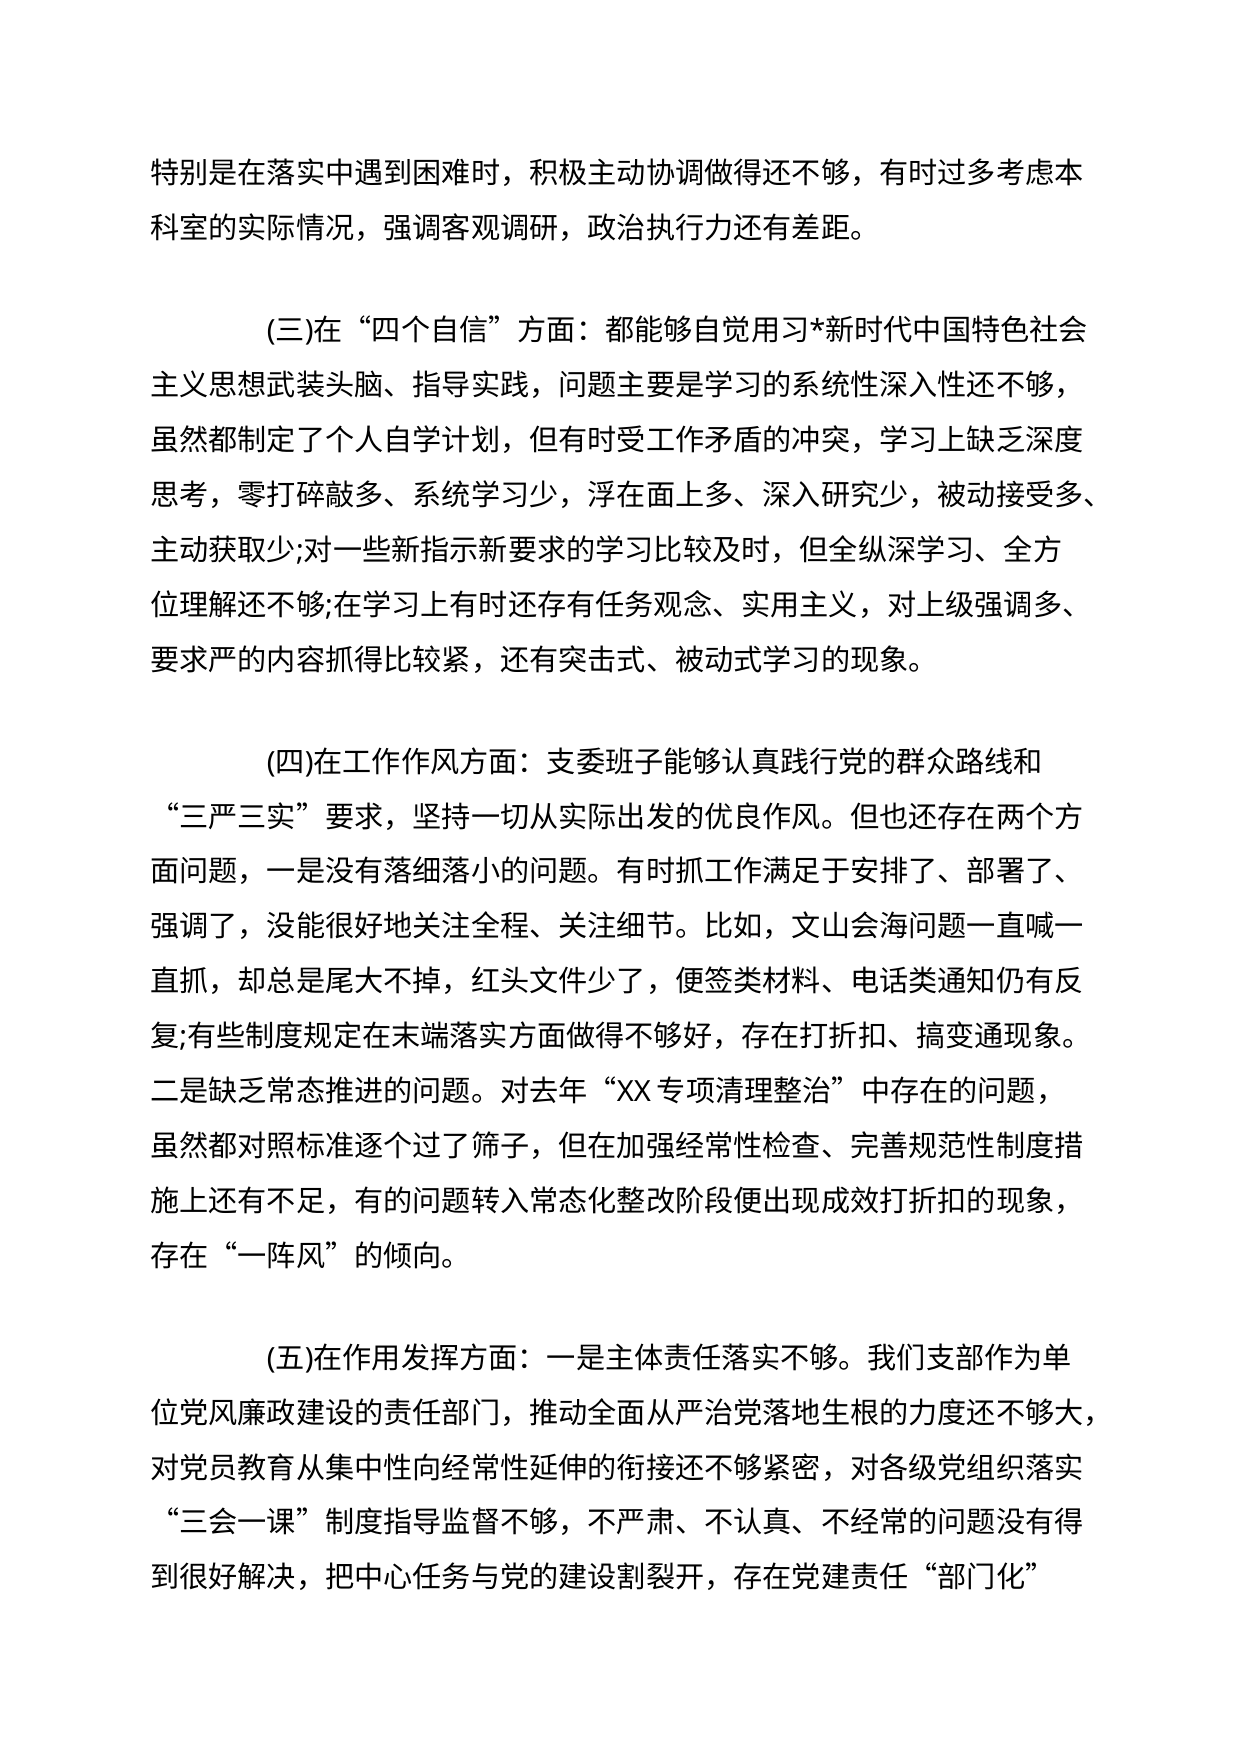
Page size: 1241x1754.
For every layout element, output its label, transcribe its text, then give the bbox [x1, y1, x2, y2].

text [150, 1334, 1090, 1596]
text (三)在“四个自信”方面：都能够自觉用习*新时代中国特色社会主义思想武装头脑、指导实践，问题主要是学习的系统性深入性还不够，虽然都制定了个人自学计划，但有时受工作矛盾的冲突，学习上缺乏深度思考，零打碎敲多、系统学习少，浮在面上多、深入研究少，被动接受多、主动获取少;对一些新指示新要求的学习比较及时，但全纵深学习、全方位理解还不够;在学习上有时还存有任务观念、实用主义，对上级强调多、要求严的内容抓得比较紧，还有突击式、被动式学习的现象。 [150, 307, 1090, 679]
text (四)在工作作风方面：支委班子能够认真践行党的群众路线和“三严三实”要求，坚持一切从实际出发的优良作风。但也还存在两个方面问题，一是没有落细落小的问题。有时抓工作满足于安排了、部署了、强调了，没能很好地关注全程、关注细节。比如，文山会海问题一直喊一直抓，却总是尾大不掉，红头文件少了，便签类材料、电话类通知仍有反复;有些制度规定在末端落实方面做得不够好，存在打折扣、搞变通现象。二是缺乏常态推进的问题。对去年“XX专项清理整治”中存在的问题，虽然都对照标准逐个过了筛子，但在加强经常性检查、完善规范性制度措施上还有不足，有的问题转入常态化整改阶段便出现成效打折扣的现象，存在“一阵风”的倾向。 [150, 738, 1090, 1275]
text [150, 150, 1090, 247]
